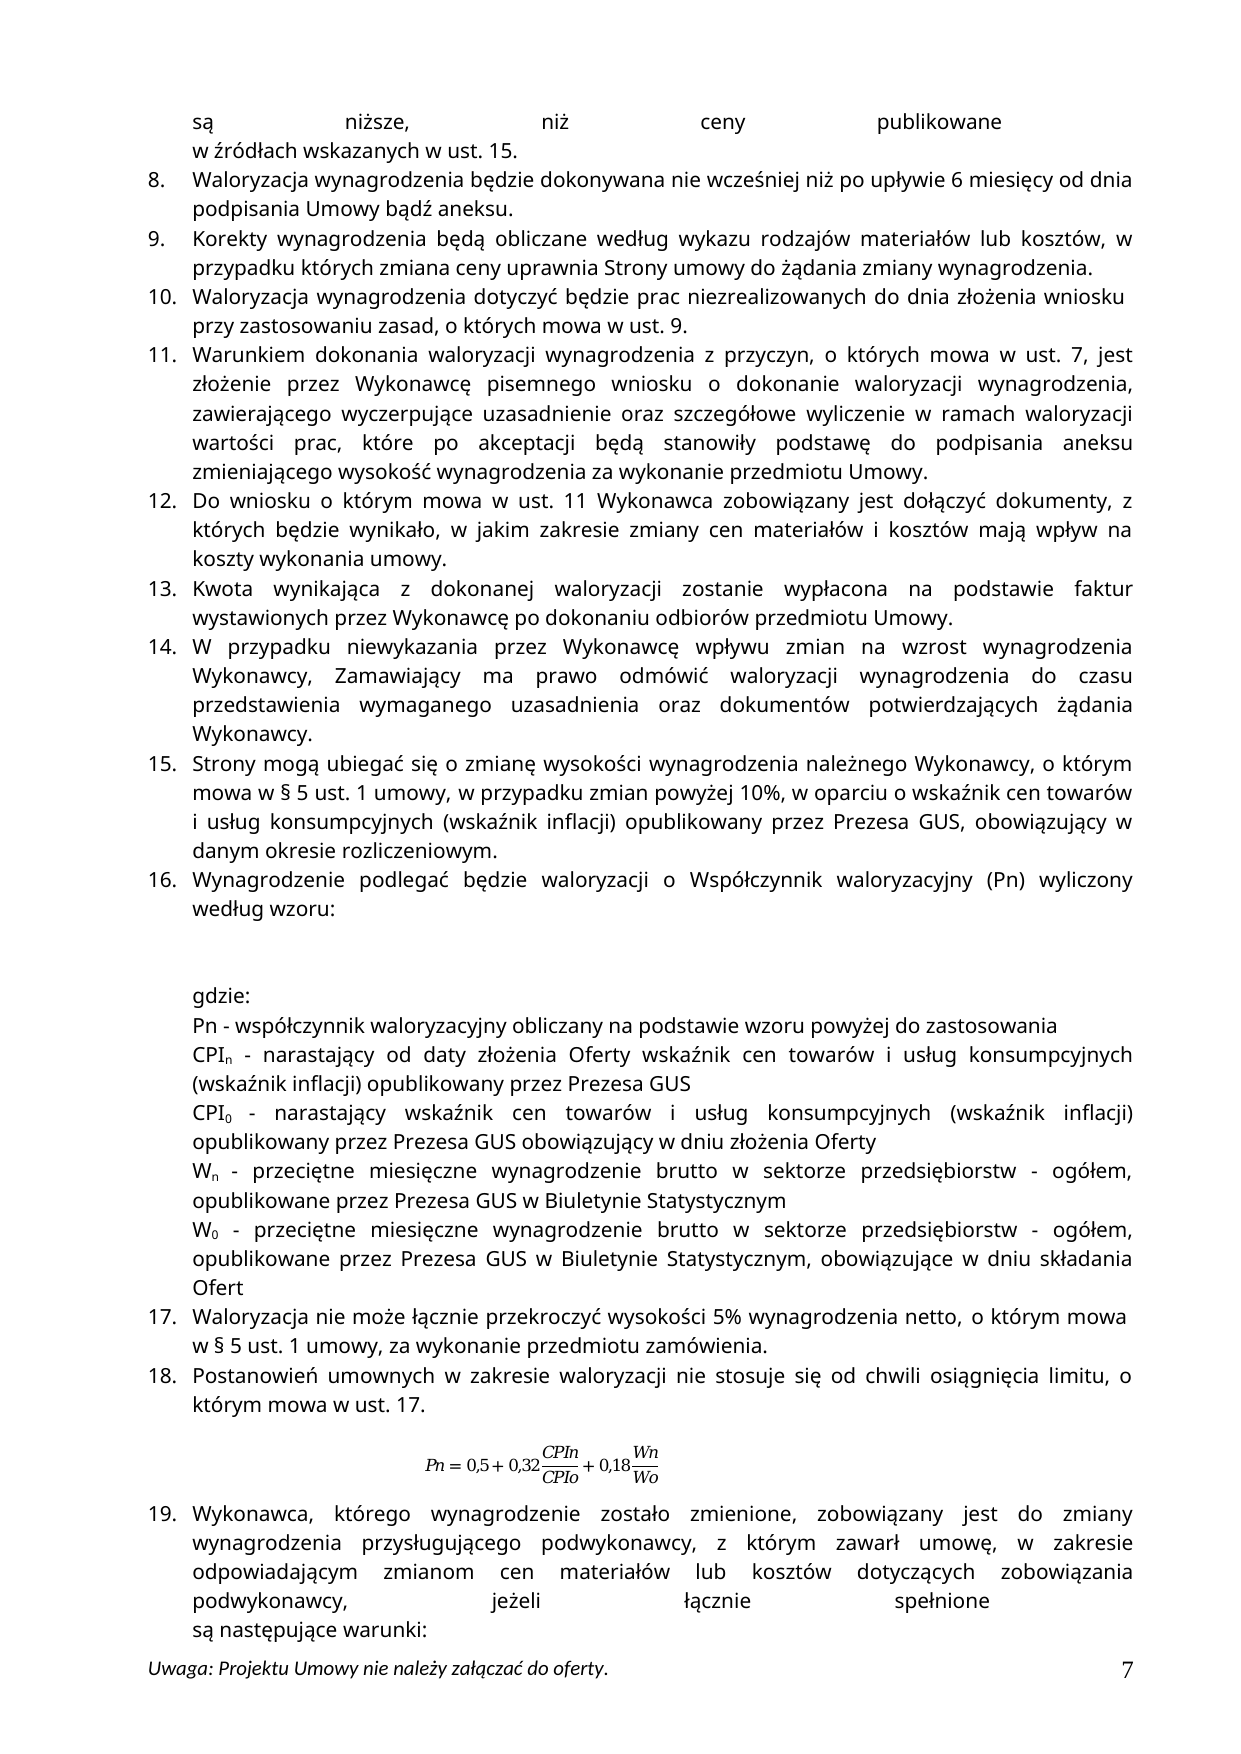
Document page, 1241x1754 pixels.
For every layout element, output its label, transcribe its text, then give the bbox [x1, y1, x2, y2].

text CPIn - narastający od daty złożenia Oferty wskaźnik cen towarów i usług konsumpcyjnych (wskaźnik inflacji) opublikowany przez Prezesa GUS [192, 1039, 1134, 1098]
text Pn - współczynnik waloryzacyjny obliczany na podstawie wzoru powyżej do zastosowania [192, 1010, 1134, 1039]
text 13. Kwota wynikająca z dokonanej waloryzacji zostanie wypłacona na podstawie faktur wystawionych przez Wykonawcę po dokonaniu odbiorów przedmiotu Umowy. [148, 573, 1134, 631]
text 10. Waloryzacja wynagrodzenia dotyczyć będzie prac niezrealizowanych do dnia złożenia wniosku przy zastosowaniu zasad, o których mowa w ust. 9. [148, 281, 1134, 340]
text 9. Korekty wynagrodzenia będą obliczane według wykazu rodzajów materiałów lub kosztów, w przypadku których zmiana ceny uprawnia Strony umowy do żądania zmiany wynagrodzenia. [148, 223, 1134, 281]
text W0 - przeciętne miesięczne wynagrodzenie brutto w sektorze przedsiębiorstw - ogółem, opublikowane przez Prezesa GUS w Biuletynie Statystycznym, obowiązujące w dniu składania Ofert [192, 1214, 1134, 1302]
text 12. Do wniosku o którym mowa w ust. 11 Wykonawca zobowiązany jest dołączyć dokumenty, z których będzie wynikało, w jakim zakresie zmiany cen materiałów i kosztów mają wpływ na koszty wykonania umowy. [148, 486, 1134, 573]
text 19. Wykonawca, którego wynagrodzenie zostało zmienione, zobowiązany jest do zmiany wynagrodzenia przysługującego podwykonawcy, z którym zawarł umowę, w zakresie odpowiadającym zmianom cen materiałów lub kosztów dotyczących zobowiązania podwykonawcy, jeżeli łącznie spełnione są następujące warunki: [148, 1418, 1134, 1644]
text 8. Waloryzacja wynagrodzenia będzie dokonywana nie wcześniej niż po upływie 6 miesięcy od dnia podpisania Umowy bądź aneksu. [148, 165, 1134, 223]
text 16. Wynagrodzenie podlegać będzie waloryzacji o Współczynnik waloryzacyjny (Pn) wyliczony według wzoru: [148, 865, 1134, 923]
text 15. Strony mogą ubiegać się o zmianę wysokości wynagrodzenia należnego Wykonawcy, o którym mowa w § 5 ust. 1 umowy, w przypadku zmian powyżej 10%, w oparciu o wskaźnik cen towarów i usług konsumpcyjnych (wskaźnik inflacji) opublikowany przez Prezesa GUS, obowiązujący w danym okresie rozliczeniowym. [148, 748, 1134, 865]
text 11. Warunkiem dokonania waloryzacji wynagrodzenia z przyczyn, o których mowa w ust. 7, jest złożenie przez Wykonawcę pisemnego wniosku o dokonanie waloryzacji wynagrodzenia, zawierającego wyczerpujące uzasadnienie oraz szczegółowe wyliczenie w ramach waloryzacji wartości prac, które po akceptacji będą stanowiły podstawę do podpisania aneksu zmieniającego wysokość wynagrodzenia za wykonanie przedmiotu Umowy. [148, 340, 1134, 486]
text 18. Postanowień umownych w zakresie waloryzacji nie stosuje się od chwili osiągnięcia limitu, o którym mowa w ust. 17. [148, 1360, 1134, 1418]
text Wn - przeciętne miesięczne wynagrodzenie brutto w sektorze przedsiębiorstw - ogółem, opublikowane przez Prezesa GUS w Biuletynie Statystycznym [192, 1156, 1134, 1214]
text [148, 106, 1134, 165]
text 17. Waloryzacja nie może łącznie przekroczyć wysokości 5% wynagrodzenia netto, o którym mowa w § 5 ust. 1 umowy, za wykonanie przedmiotu zamówienia. [148, 1302, 1134, 1360]
text gdzie: [148, 981, 1134, 1010]
text 14. W przypadku niewykazania przez Wykonawcę wpływu zmian na wzrost wynagrodzenia Wykonawcy, Zamawiający ma prawo odmówić waloryzacji wynagrodzenia do czasu przedstawienia wymaganego uzasadnienia oraz dokumentów potwierdzających żądania Wykonawcy. [148, 631, 1134, 748]
text CPI0 - narastający wskaźnik cen towarów i usług konsumpcyjnych (wskaźnik inflacji) opublikowany przez Prezesa GUS obowiązujący w dniu złożenia Oferty [192, 1098, 1134, 1156]
